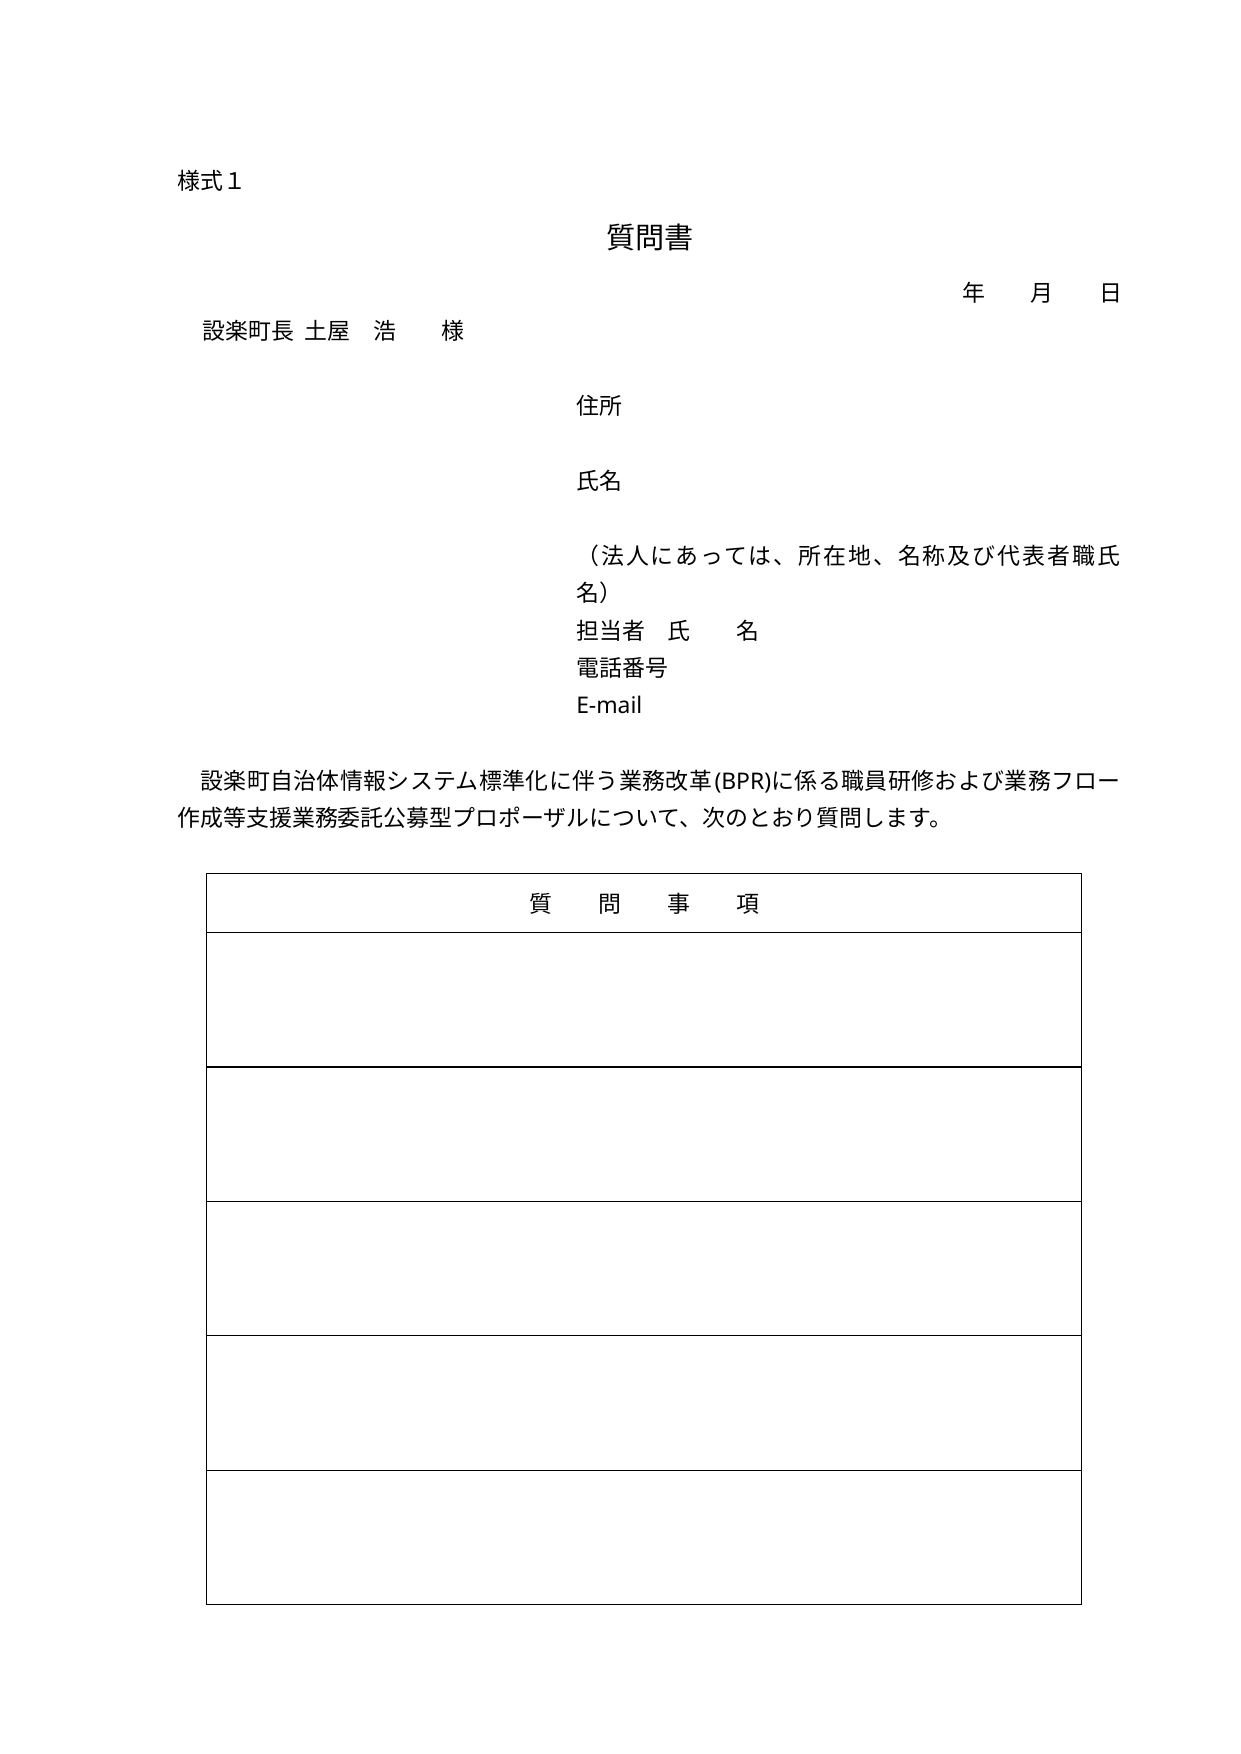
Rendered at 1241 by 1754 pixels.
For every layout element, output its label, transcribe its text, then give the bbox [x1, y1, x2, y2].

text E-mail [576, 686, 1122, 723]
text 担当者 氏 名 [576, 611, 1122, 648]
table_cell [207, 1471, 1081, 1604]
text （法人にあっては、所在地、名称及び代表者職氏名） [576, 536, 1122, 611]
table_cell [207, 1068, 1081, 1201]
text 設楽町自治体情報システム標準化に伴う業務改革(BPR)に係る職員研修および業務フロー作成等支援業務委託公募型プロポーザルについて、次のとおり質問します。 [177, 761, 1122, 836]
text 質問書 [177, 198, 1122, 273]
text 電話番号 [576, 648, 1122, 686]
text 年 月 日 [177, 273, 1122, 311]
text 氏名 [576, 461, 1122, 498]
table_cell [207, 1336, 1081, 1469]
table_header 質 問 事 項 [207, 874, 1081, 932]
text 住所 [576, 386, 1122, 423]
table_cell [207, 1202, 1081, 1335]
text 設楽町長 土屋 浩 様 [202, 311, 1122, 348]
text 様式１ [177, 161, 1122, 198]
table_cell [207, 933, 1081, 1066]
